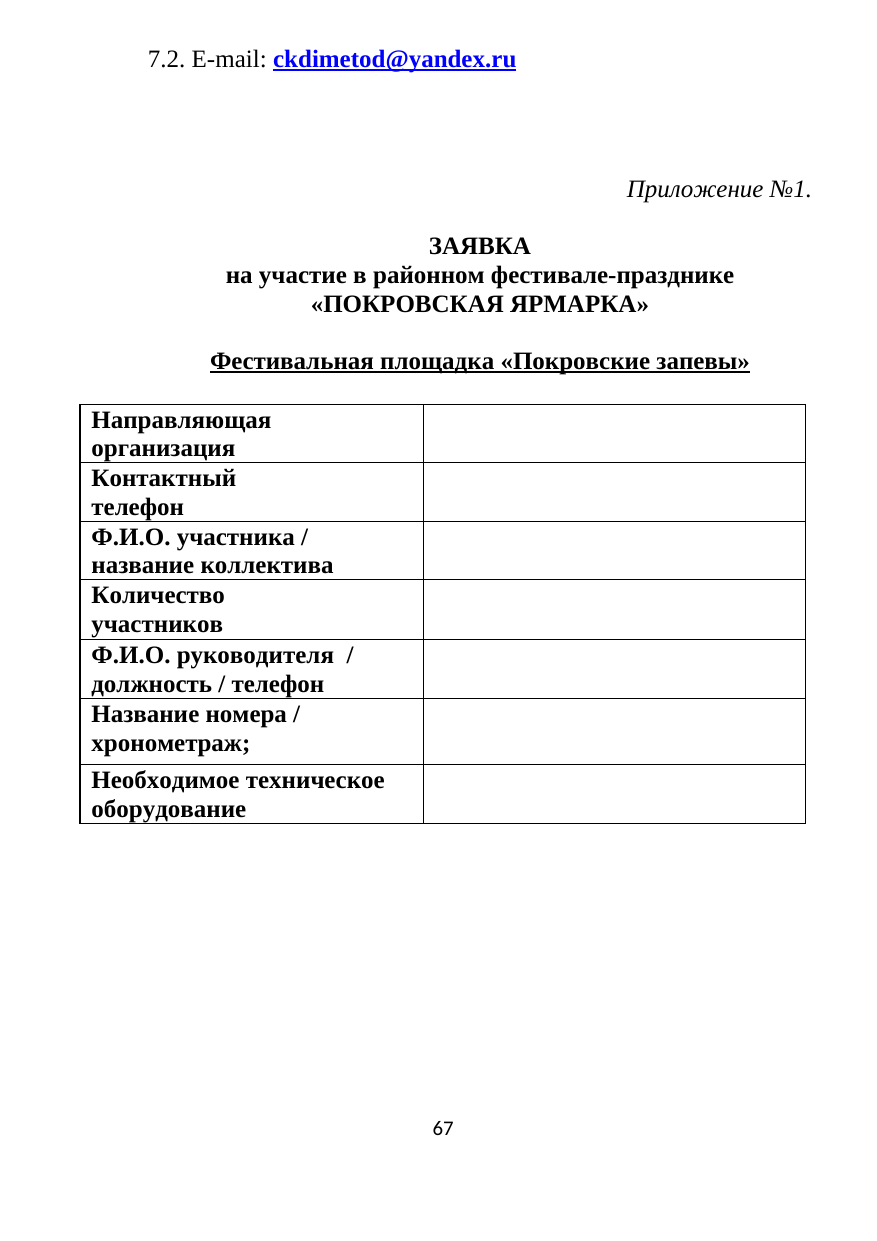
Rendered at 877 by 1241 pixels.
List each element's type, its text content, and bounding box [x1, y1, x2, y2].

table_cell [424, 522, 805, 579]
table_cell Ф.И.О. участника / название коллектива [81, 522, 423, 579]
text на участие в районном фестивале-празднике [74, 260, 812, 289]
table_cell [424, 580, 805, 639]
table_cell Название номера / хронометраж; [81, 699, 423, 764]
table_header Направляющая организация [81, 405, 423, 462]
table_header [424, 405, 805, 462]
text 7.2. Е-mail: ckdimetod@yandex.ru [74, 44, 812, 73]
table_cell [424, 765, 805, 823]
text Приложение №1. [74, 174, 812, 202]
text Фестивальная площадка «Покровские запевы» [74, 346, 812, 375]
table_cell Количество участников [81, 580, 423, 639]
table_cell Ф.И.О. руководителя / должность / телефон [81, 640, 423, 698]
table_cell [424, 640, 805, 698]
text ЗАЯВКА [74, 231, 812, 260]
table_cell Контактный телефон [81, 463, 423, 521]
text «ПОКРОВСКАЯ ЯРМАРКА» [74, 289, 812, 317]
table_cell [424, 699, 805, 764]
table_cell [424, 463, 805, 521]
table_cell Необходимое техническое оборудование [81, 765, 423, 823]
